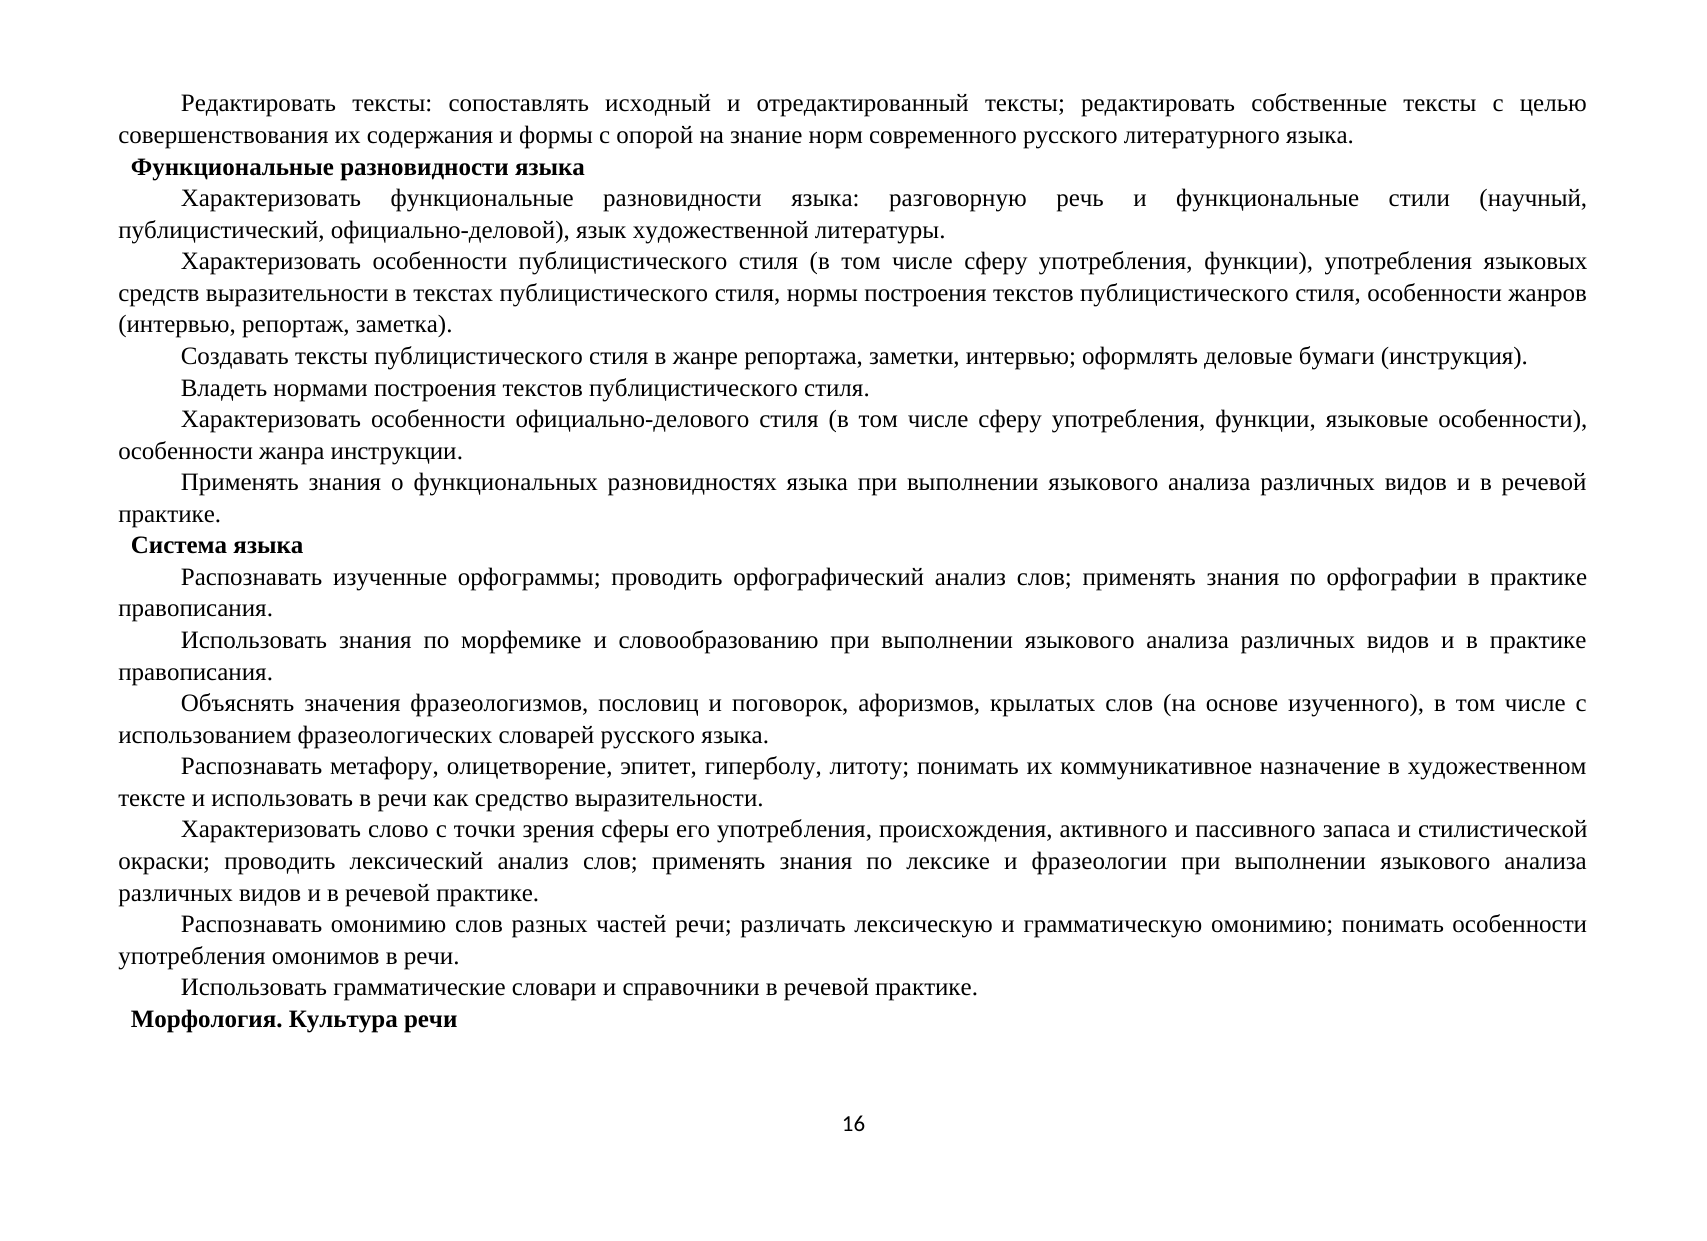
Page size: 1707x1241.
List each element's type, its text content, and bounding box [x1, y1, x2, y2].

text Распознавать омонимию слов разных частей речи; различать лексическую и грамматическую омонимию; понимать особенности употребления омонимов в речи. [118, 909, 1588, 969]
text Распознавать метафору, олицетворение, эпитет, гиперболу, литоту; понимать их коммуникативное назначение в художественном тексте и использовать в речи как средство выразительности. [118, 751, 1588, 812]
text Владеть нормами построения текстов публицистического стиля. [118, 373, 1588, 401]
text Редактировать тексты: сопоставлять исходный и отредактированный тексты; редактировать собственные тексты с целью совершенствования их содержания и формы с опорой на знание норм современного русского литературного языка. [118, 88, 1588, 149]
text Распознавать изученные орфограммы; проводить орфографический анализ слов; применять знания по орфографии в практике правописания. [118, 562, 1588, 622]
text Характеризовать особенности публицистического стиля (в том числе сферу употребления, функции), употребления языковых средств выразительности в текстах публицистического стиля, нормы построения текстов публицистического стиля, особенности жанров (интервью, репортаж, заметка). [118, 246, 1588, 338]
text Характеризовать функциональные разновидности языка: разговорную речь и функциональные стили (научный, публицистический, официально-деловой), язык художественной литературы. [118, 183, 1588, 243]
text Создавать тексты публицистического стиля в жанре репортажа, заметки, интервью; оформлять деловые бумаги (инструкция). [118, 341, 1588, 370]
text Использовать знания по морфемике и словообразованию при выполнении языкового анализа различных видов и в практике правописания. [118, 625, 1588, 685]
text Применять знания о функциональных разновидностях языка при выполнении языкового анализа различных видов и в речевой практике. [118, 467, 1588, 528]
text Система языка [131, 530, 1588, 559]
text Функциональные разновидности языка [131, 152, 1588, 180]
text Морфология. Культура речи [131, 1004, 1588, 1033]
text Объяснять значения фразеологизмов, пословиц и поговорок, афоризмов, крылатых слов (на основе изученного), в том числе с использованием фразеологических словарей русского языка. [118, 688, 1588, 748]
text Характеризовать слово с точки зрения сферы его употреб­ления, происхождения, активного и пассивного запаса и стилистической окраски; проводить лексический анализ слов; применять знания по лексике и фразеологии при выполнении языкового анализа различных видов и в речевой практике. [118, 814, 1588, 906]
text Использовать грамматические словари и справочники в речевой практике. [118, 972, 1588, 1001]
text Характеризовать особенности официально-делового стиля (в том числе сферу употребления, функции, языковые особенности), особенности жанра инструкции. [118, 404, 1588, 464]
